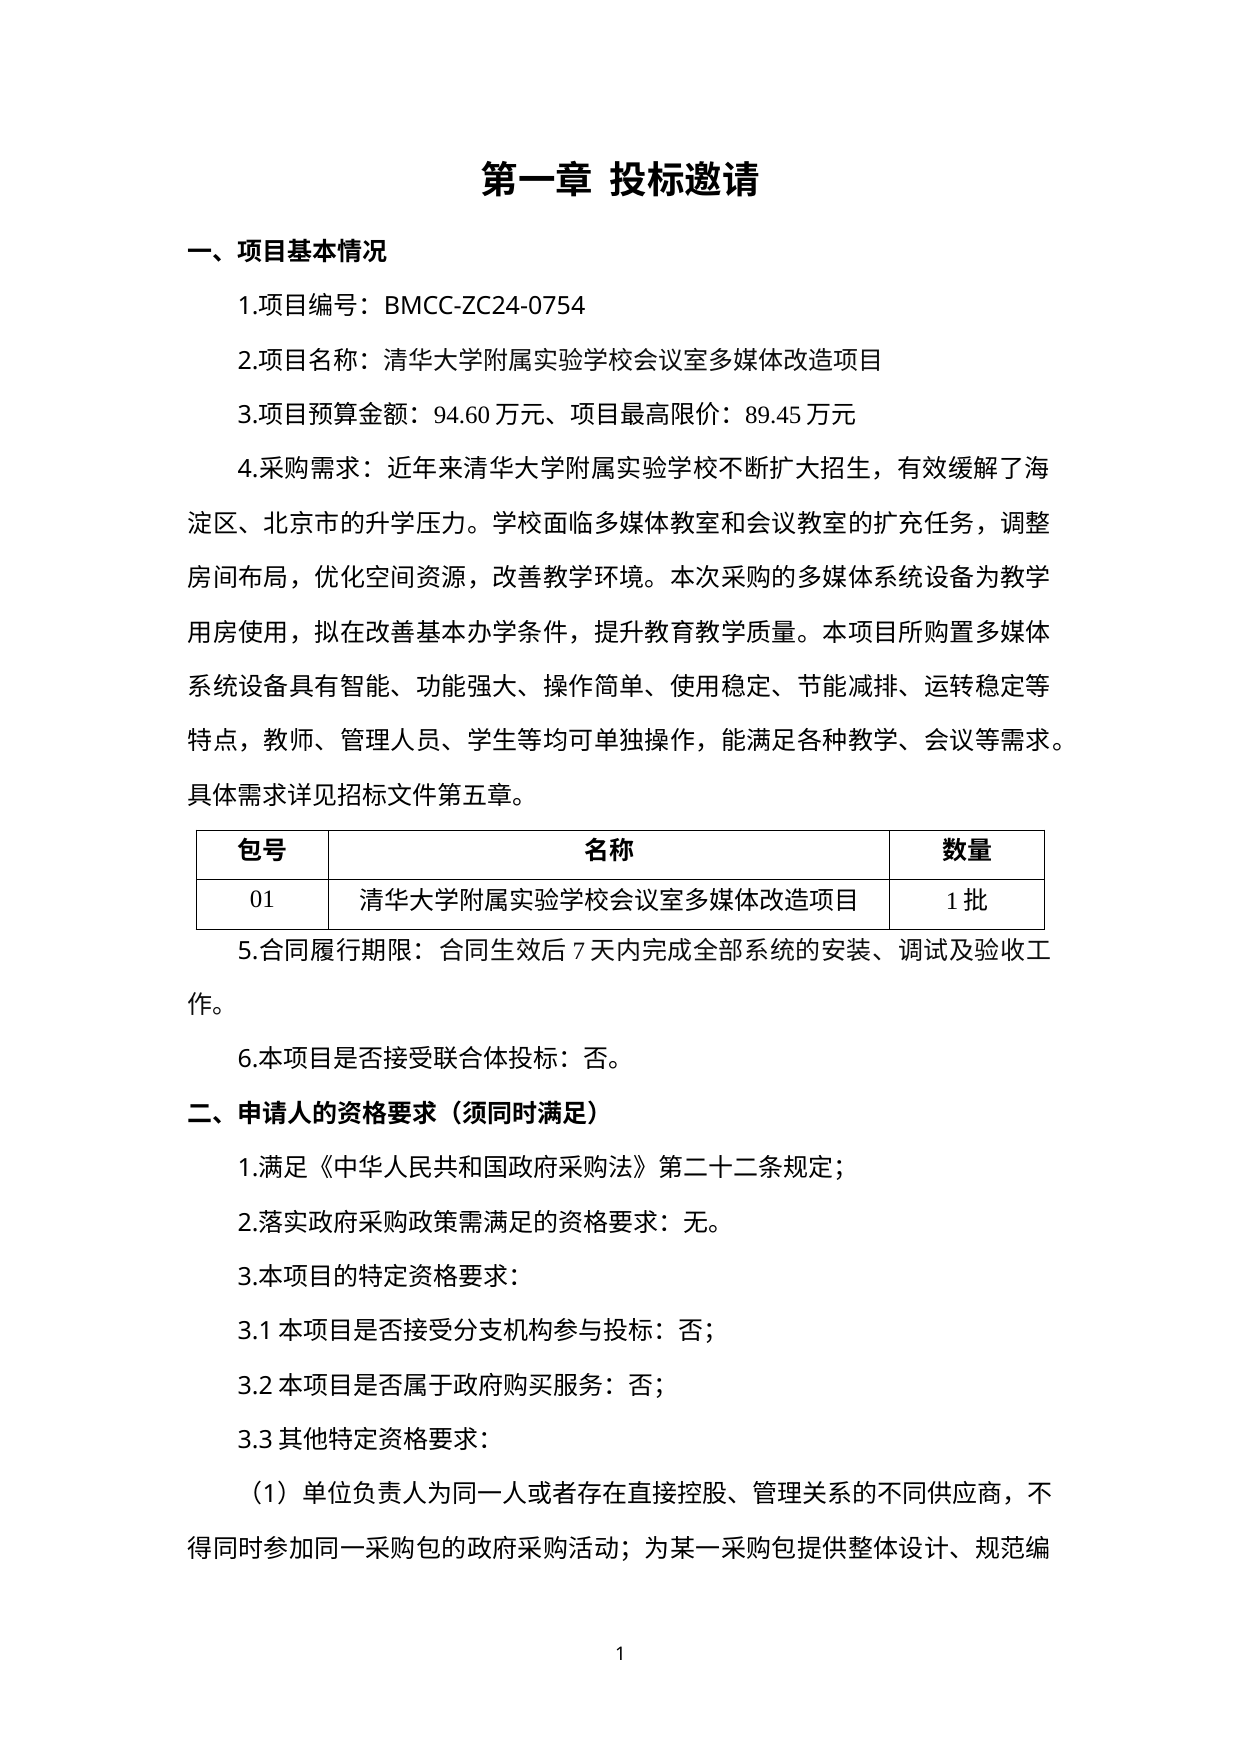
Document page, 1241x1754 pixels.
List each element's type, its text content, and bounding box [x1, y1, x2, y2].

text 3.2本项目是否属于政府购买服务：否； [187, 1365, 1053, 1401]
text 3.3其他特定资格要求： [187, 1419, 1053, 1456]
table_header 数量 [890, 831, 1044, 879]
table_header 包号 [197, 831, 328, 879]
text 1.满足《中华人民共和国政府采购法》第二十二条规定； [187, 1148, 1053, 1184]
subtitle 二、申请人的资格要求（须同时满足） [187, 1093, 1053, 1129]
text 3.1本项目是否接受分支机构参与投标：否； [187, 1311, 1053, 1347]
text 第一章 投标邀请 [187, 150, 1053, 204]
text 3.本项目的特定资格要求： [187, 1256, 1053, 1293]
text 1.项目编号：BMCC-ZC24-0754 [187, 286, 1053, 322]
text 2.项目名称：清华大学附属实验学校会议室多媒体改造项目 [187, 340, 1053, 376]
text 2.落实政府采购政策需满足的资格要求：无。 [187, 1202, 1053, 1238]
subtitle 一、项目基本情况 [187, 231, 1053, 268]
text 3.项目预算金额：94.60万元、项目最高限价：89.45万元 [187, 394, 1053, 431]
table_cell 01 [197, 880, 328, 929]
table_cell 清华大学附属实验学校会议室多媒体改造项目 [329, 880, 889, 929]
text 4.采购需求：近年来清华大学附属实验学校不断扩大招生，有效缓解了海淀区、北京市的升学压力。学校面临多媒体教室和会议教室的扩充任务，调整房间布局，优化空间资源，改善教学环境。本次采购的多媒体系统设备为教学用房使用，拟在改善基本办学条件，提升教育教学质量。本项目所购置多媒体系统设备具有智能、功能强大、操作简单、使用稳定、节能减排、运转稳定等特点，教师、管理人员、学生等均可单独操作，能满足各种教学、会议等需求。具体需求详见招标文件第五章。 [187, 449, 1053, 811]
text 5.合同履行期限：合同生效后7天内完成全部系统的安装、调试及验收工作。 [187, 930, 1053, 1021]
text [187, 1474, 1053, 1564]
table_cell 1批 [890, 880, 1044, 929]
table_header 名称 [329, 831, 889, 879]
text 6.本项目是否接受联合体投标：否。 [187, 1039, 1053, 1075]
